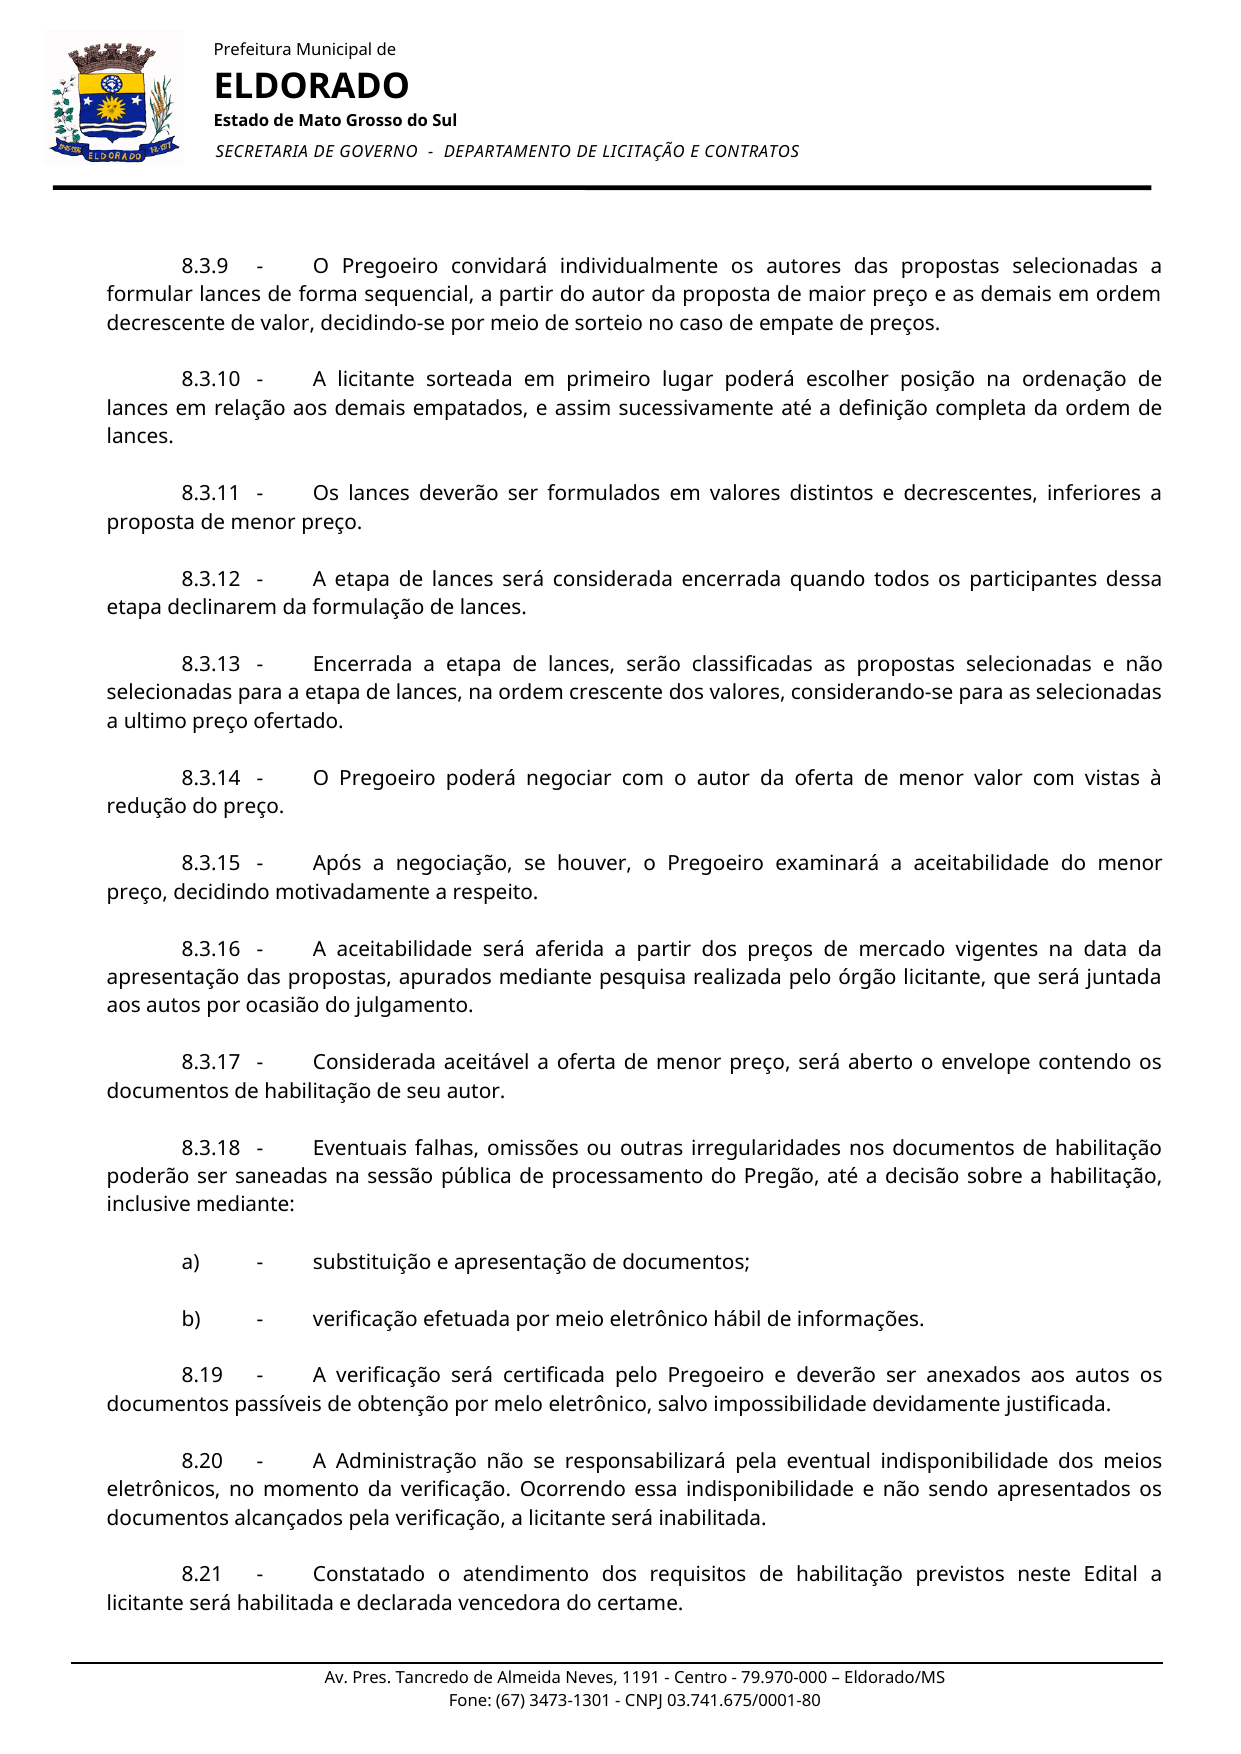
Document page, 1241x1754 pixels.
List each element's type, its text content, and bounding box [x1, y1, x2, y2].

text a) - substituição e apresentação de documentos; [106, 1247, 1163, 1275]
text 8.3.18 - Eventuais falhas, omissões ou outras irregularidades nos documentos de habilitação poderão ser saneadas na sessão pública de processamento do Pregão, até a decisão sobre a habilitação, inclusive mediante: [106, 1133, 1163, 1218]
text 8.20 - A Administração não se responsabilizará pela eventual indisponibilidade dos meios eletrônicos, no momento da verificação. Ocorrendo essa indisponibilidade e não sendo apresentados os documentos alcançados pela verificação, a licitante será inabilitada. [106, 1446, 1163, 1531]
text 8.19 - A verificação será certificada pelo Pregoeiro e deverão ser anexados aos autos os documentos passíveis de obtenção por melo eletrônico, salvo impossibilidade devidamente justificada. [106, 1361, 1163, 1417]
text 8.3.11 - Os lances deverão ser formulados em valores distintos e decrescentes, inferiores a proposta de menor preço. [106, 478, 1163, 535]
text b) - verificação efetuada por meio eletrônico hábil de informações. [106, 1304, 1163, 1332]
text 8.3.17 - Considerada aceitável a oferta de menor preço, será aberto o envelope contendo os documentos de habilitação de seu autor. [106, 1047, 1163, 1104]
text 8.3.13 - Encerrada a etapa de lances, serão classificadas as propostas selecionadas e não selecionadas para a etapa de lances, na ordem crescente dos valores, considerando-se para as selecionadas a ultimo preço ofertado. [106, 649, 1163, 734]
text 8.3.12 - A etapa de lances será considerada encerrada quando todos os participantes dessa etapa declinarem da formulação de lances. [106, 564, 1163, 621]
text 8.3.16 - A aceitabilidade será aferida a partir dos preços de mercado vigentes na data da apresentação das propostas, apurados mediante pesquisa realizada pelo órgão licitante, que será juntada aos autos por ocasião do julgamento. [106, 934, 1163, 1019]
text 8.21 - Constatado o atendimento dos requisitos de habilitação previstos neste Edital a licitante será habilitada e declarada vencedora do certame. [106, 1559, 1163, 1616]
text 8.3.14 - O Pregoeiro poderá negociar com o autor da oferta de menor valor com vistas à redução do preço. [106, 763, 1163, 819]
text 8.3.15 - Após a negociação, se houver, o Pregoeiro examinará a aceitabilidade do menor preço, decidindo motivadamente a respeito. [106, 848, 1163, 905]
text 8.3.9 - O Pregoeiro convidará individualmente os autores das propostas selecionadas a formular lances de forma sequencial, a partir do autor da proposta de maior preço e as demais em ordem decrescente de valor, decidindo-se por meio de sorteio no caso de empate de preços. [106, 251, 1163, 336]
text 8.3.10 - A licitante sorteada em primeiro lugar poderá escolher posição na ordenação de lances em relação aos demais empatados, e assim sucessivamente até a definição completa da ordem de lances. [106, 364, 1163, 450]
picture [43, 30, 184, 165]
